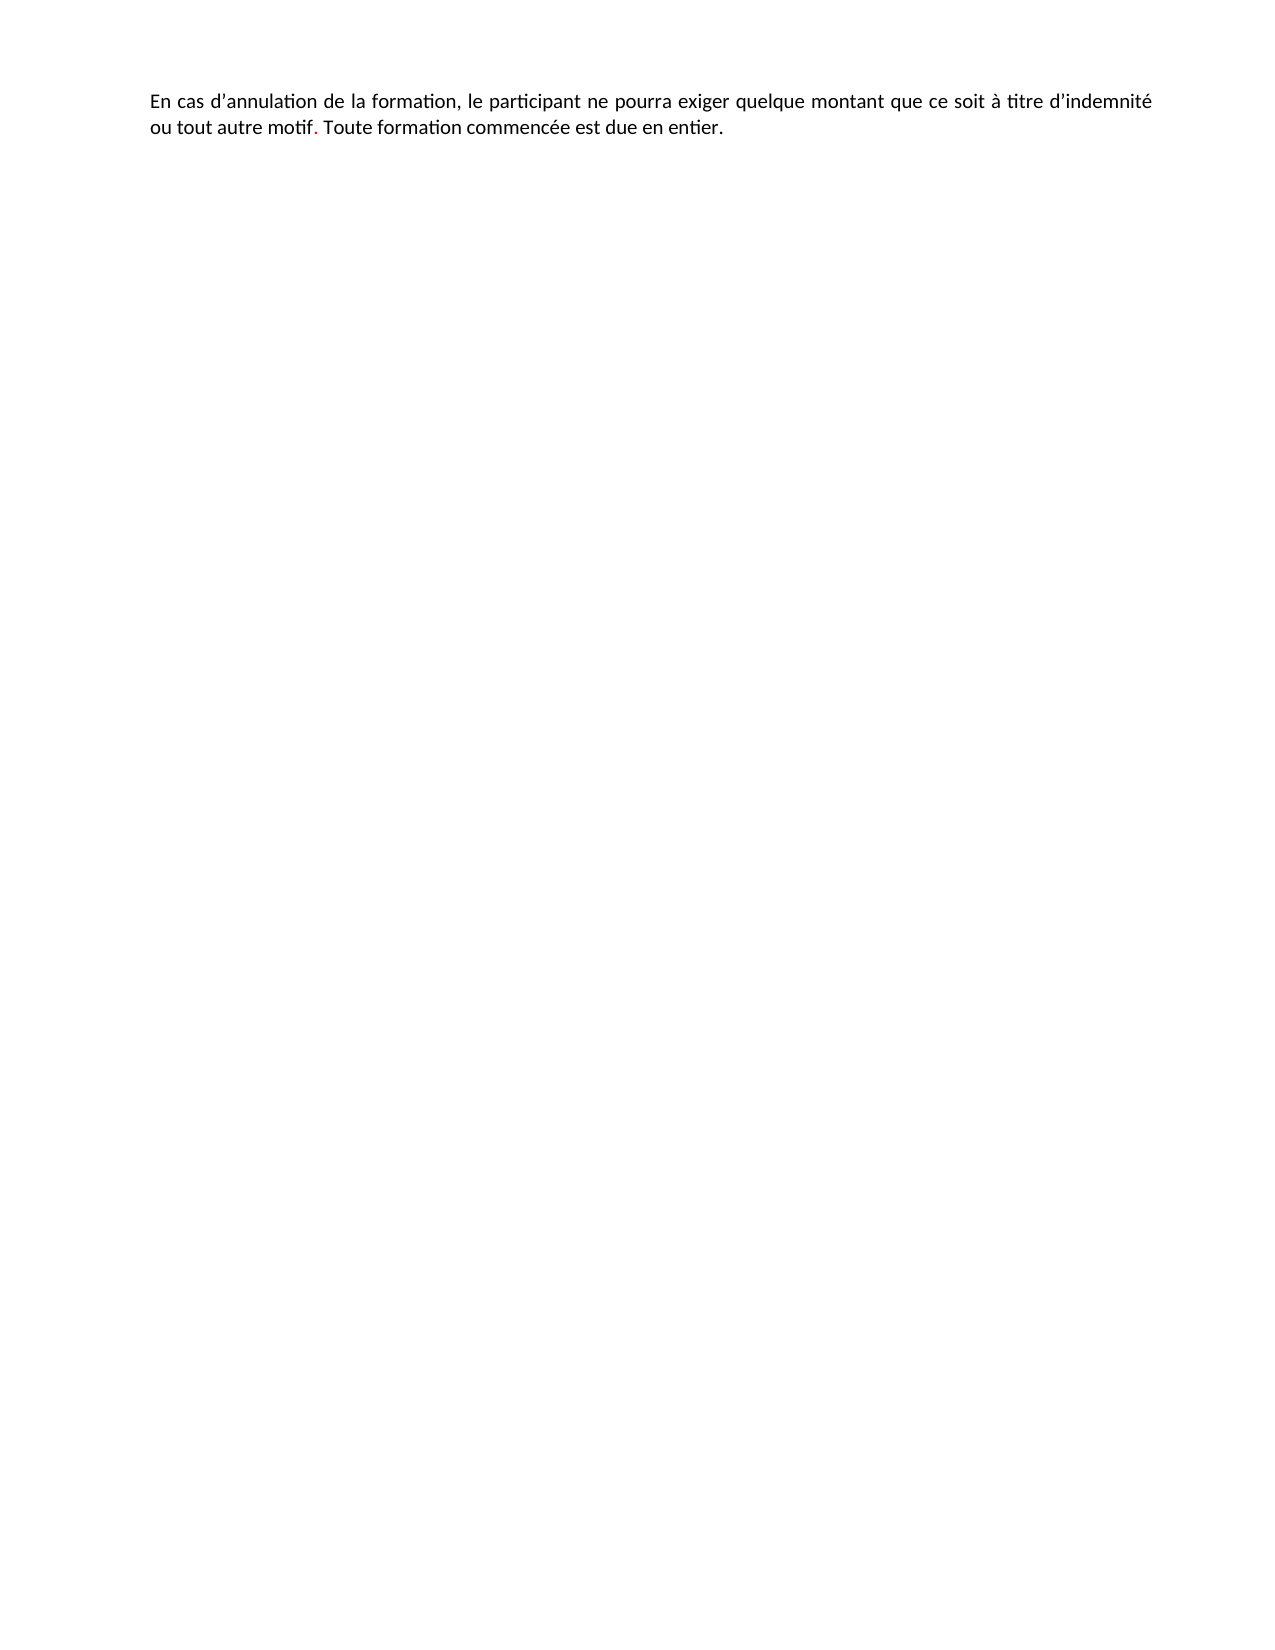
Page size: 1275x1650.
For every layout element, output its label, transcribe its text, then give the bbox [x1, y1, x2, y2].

text En cas d’annulation de la formation, le participant ne pourra exiger quelque montant que ce soit à titre d’indemnité ou tout autre motif. Toute formation commencée est due en entier. [150, 89, 1154, 139]
